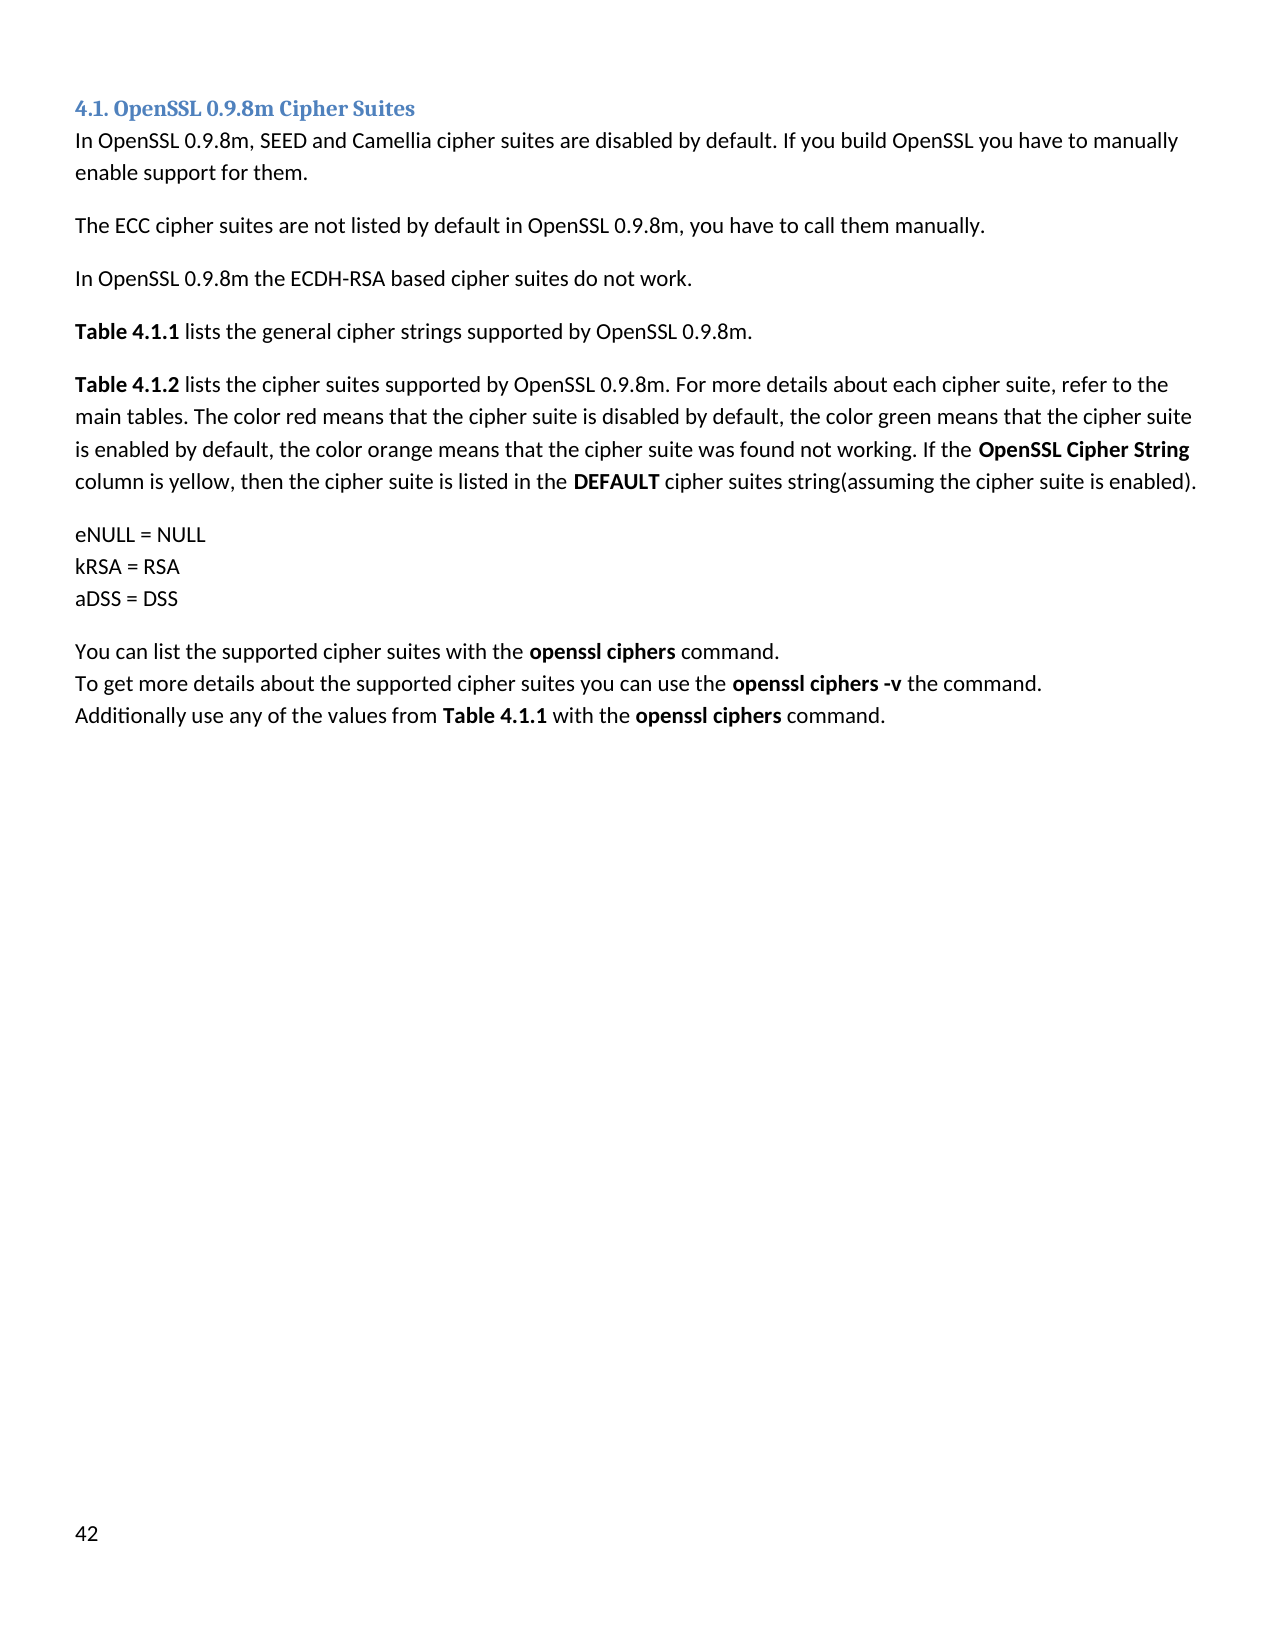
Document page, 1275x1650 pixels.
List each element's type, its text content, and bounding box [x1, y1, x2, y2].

text eNULL = NULL kRSA = RSA aDSS = DSS [75, 520, 1200, 612]
text Table 4.1.2 lists the cipher suites supported by OpenSSL 0.9.8m. For more details about each cipher suite, refer to the main tables. The color red means that the cipher suite is disabled by default, the color green means that the cipher suite is enabled by default, the color orange means that the cipher suite was found not working. If the OpenSSL Cipher String column is yellow, then the cipher suite is listed in the DEFAULT cipher suites string(assuming the cipher suite is enabled). [75, 370, 1200, 495]
text Table 4.1.1 lists the general cipher strings supported by OpenSSL 0.9.8m. [75, 317, 1200, 345]
text In OpenSSL 0.9.8m, SEED and Camellia cipher suites are disabled by default. If you build OpenSSL you have to manually enable support for them. [75, 126, 1200, 186]
text In OpenSSL 0.9.8m the ECDH-RSA based cipher suites do not work. [75, 264, 1200, 292]
subtitle 4.1. OpenSSL 0.9.8m Cipher Suites [75, 96, 1200, 122]
text The ECC cipher suites are not listed by default in OpenSSL 0.9.8m, you have to call them manually. [75, 211, 1200, 239]
text You can list the supported cipher suites with the openssl ciphers command. To get more details about the supported cipher suites you can use the openssl ciphers -v the command. Additionally use any of the values from Table 4.1.1 with the openssl ciphers command. [75, 637, 1200, 730]
